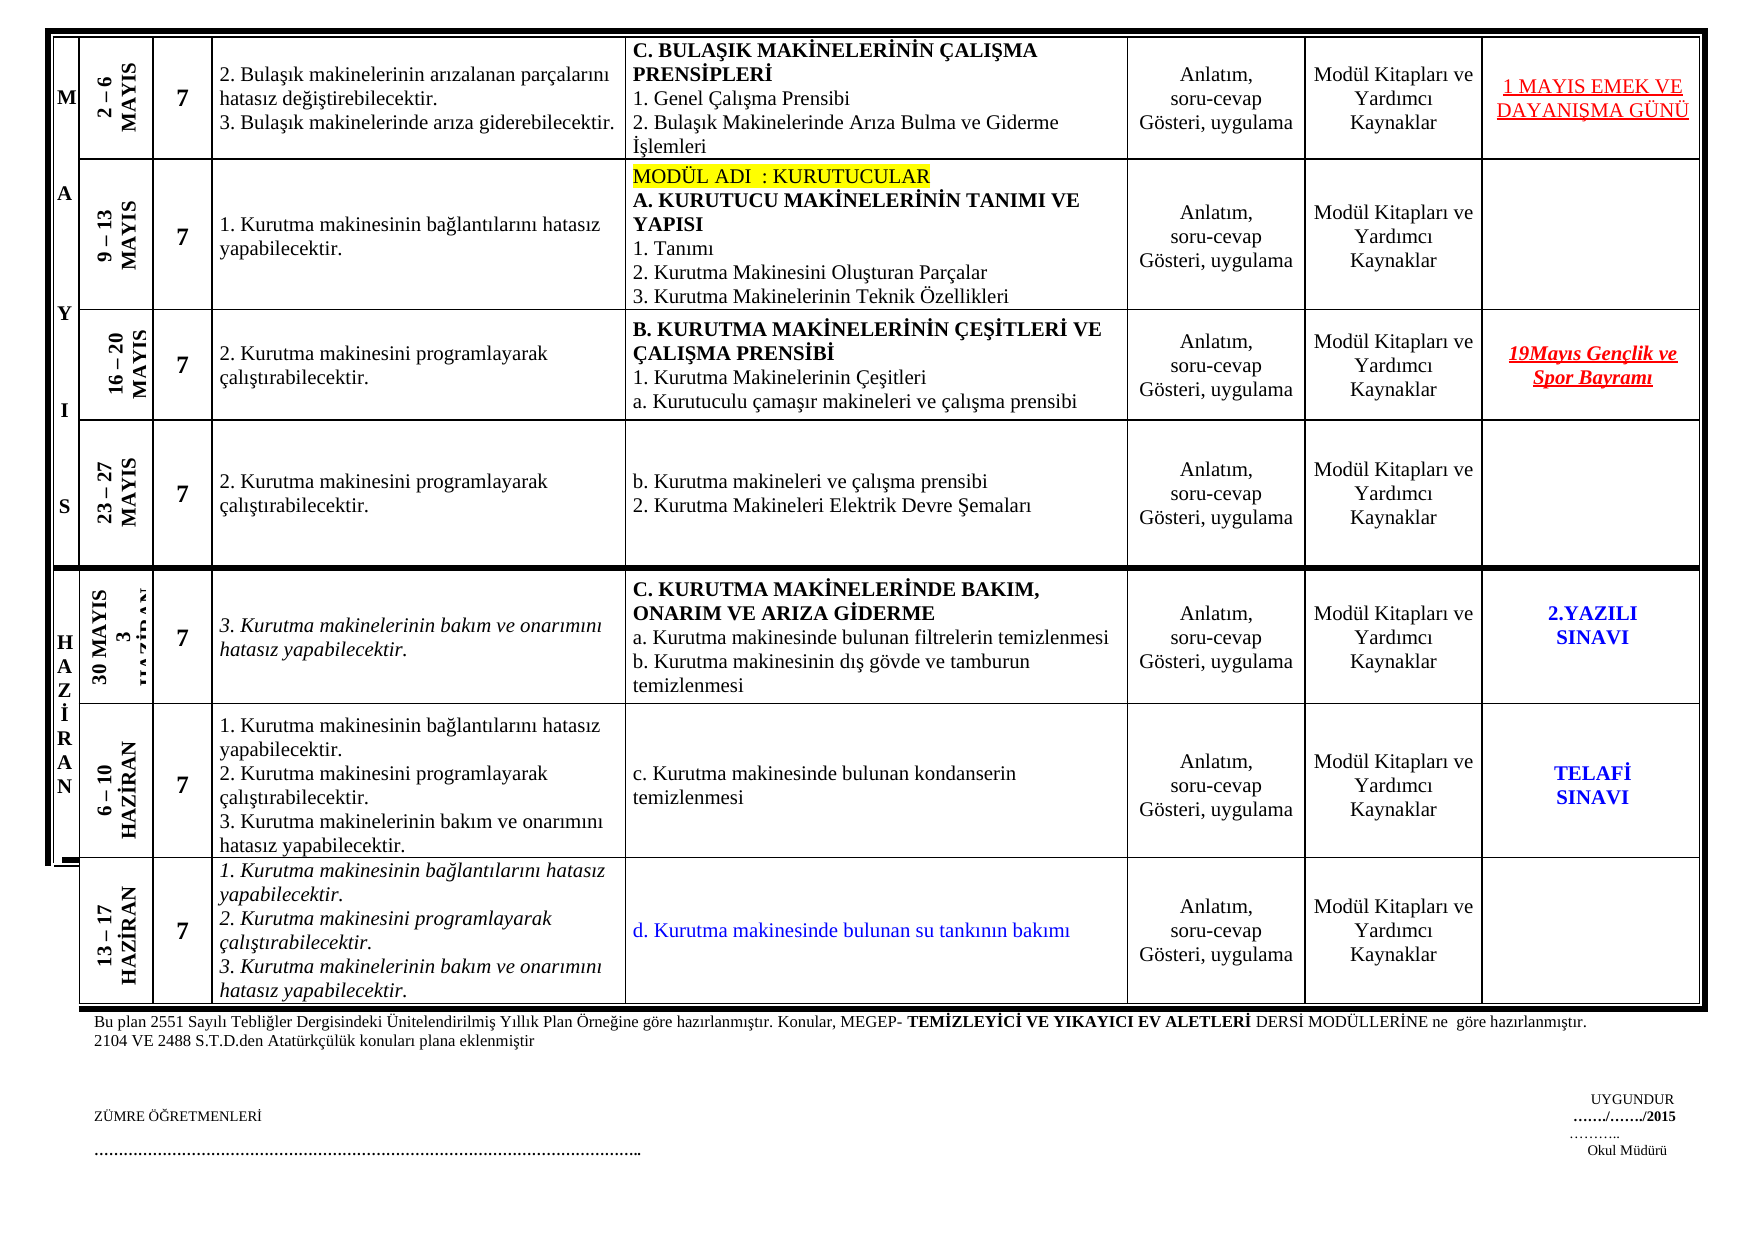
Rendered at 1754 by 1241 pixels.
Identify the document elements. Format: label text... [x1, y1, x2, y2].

table_cell 2 – 6 MAYIS [80, 38, 152, 158]
table_cell M A Y I S [54, 38, 78, 565]
table_cell 16 – 20 MAYIS [80, 310, 152, 419]
table_cell b. Kurutma makineleri ve çalışma prensibi 2. Kurutma Makineleri Elektrik Devre Şemaları [626, 421, 1127, 565]
table_cell [1483, 160, 1699, 308]
table_cell TELAFİ SINAVI [1483, 704, 1699, 857]
table_cell 13 – 17 HAZİRAN [80, 858, 152, 1002]
text ………………………………………………………………………………………………….. Okul Müdürü [94, 1141, 1724, 1175]
table_cell 2. Kurutma makinesini programlayarak çalıştırabilecektir. [213, 421, 625, 565]
table_cell 2.YAZILI SINAVI [1483, 571, 1699, 703]
table_cell Anlatım, soru-cevap Gösteri, uygulama [1128, 160, 1304, 308]
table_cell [1128, 38, 1304, 158]
table_cell Modül Kitapları ve Yardımcı Kaynaklar [1306, 310, 1481, 419]
table_cell Anlatım, soru-cevap Gösteri, uygulama [1128, 571, 1304, 703]
table_cell MODÜL ADI : KURUTUCULAR A. KURUTUCU MAKİNELERİNİN TANIMI VE YAPISI 1. Tanımı 2. Kurutma Makinesini Oluşturan Parçalar 3. Kurutma Makinelerinin Teknik Özellikleri [626, 160, 1127, 308]
table_cell 23 – 27 MAYIS [80, 421, 152, 565]
text 2104 VE 2488 S.T.D.den Atatürkçülük konuları plana eklenmiştir [94, 1031, 1724, 1050]
table_cell 7 [154, 704, 211, 857]
table_cell 6 – 10 HAZİRAN [80, 704, 152, 857]
text ZÜMRE ÖĞRETMENLERİ ……./……./2015 [94, 1108, 1724, 1124]
table_cell Anlatım, soru-cevap Gösteri, uygulama [1128, 310, 1304, 419]
text Bu plan 2551 Sayılı Tebliğler Dergisindeki Ünitelendirilmiş Yıllık Plan Örneğine göre hazırlanmıştır. Konular, MEGEP- TEMİZLEYİCİ VE YIKAYICI EV ALETLERİ DERSİ MODÜLLERİNE ne göre hazırlanmıştır. [94, 1012, 1724, 1031]
table_cell H A Z İ R A N [54, 571, 79, 857]
table_cell 19Mayıs Gençlik ve Spor Bayramı [1483, 310, 1699, 419]
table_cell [1306, 38, 1481, 158]
table_cell 7 [154, 858, 211, 1002]
table_cell Anlatım, soru-cevap Gösteri, uygulama [1128, 421, 1304, 565]
table_cell d. Kurutma makinesinde bulunan su tankının bakımı [626, 858, 1127, 1002]
table_cell Modül Kitapları ve Yardımcı Kaynaklar [1306, 858, 1481, 1002]
table_cell 1. Kurutma makinesinin bağlantılarını hatasız yapabilecektir. 2. Kurutma makinesini programlayarak çalıştırabilecektir. 3. Kurutma makinelerinin bakım ve onarımını hatasız yapabilecektir. [213, 704, 625, 857]
table_cell c. Kurutma makinesinde bulunan kondanserin temizlenmesi [626, 704, 1127, 857]
table_cell C. BULAŞIK MAKİNELERİNİN ÇALIŞMA PRENSİPLERİ 1. Genel Çalışma Prensibi 2. Bulaşık Makinelerinde Arıza Bulma ve Giderme İşlemleri [626, 38, 1127, 158]
table_cell 30 MAYIS 3 HAZİRAN [80, 571, 152, 703]
text ……….. [1495, 1124, 1724, 1141]
table_cell [1483, 858, 1699, 1002]
table_cell B. KURUTMA MAKİNELERİNİN ÇEŞİTLERİ VE ÇALIŞMA PRENSİBİ 1. Kurutma Makinelerinin Çeşitleri a. Kurutuculu çamaşır makineleri ve çalışma prensibi [626, 310, 1127, 419]
table_cell 2. Kurutma makinesini programlayarak çalıştırabilecektir. [213, 310, 625, 419]
table_cell 1. Kurutma makinesinin bağlantılarını hatasız yapabilecektir. [213, 160, 625, 308]
table_cell 7 [154, 421, 211, 565]
table_cell C. KURUTMA MAKİNELERİNDE BAKIM, ONARIM VE ARIZA GİDERME a. Kurutma makinesinde bulunan filtrelerin temizlenmesi b. Kurutma makinesinin dış gövde ve tamburun temizlenmesi [626, 571, 1127, 703]
table_cell Modül Kitapları ve Yardımcı Kaynaklar [1306, 160, 1481, 308]
table_cell 7 [154, 38, 211, 158]
table_cell Anlatım, soru-cevap Gösteri, uygulama [1128, 704, 1304, 857]
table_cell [213, 38, 625, 158]
table_cell Modül Kitapları ve Yardımcı Kaynaklar [1306, 571, 1481, 703]
table_cell [1483, 421, 1699, 565]
table_cell 3. Kurutma makinelerinin bakım ve onarımını hatasız yapabilecektir. [213, 571, 625, 703]
table_cell 7 [154, 160, 211, 308]
table_cell 1. Kurutma makinesinin bağlantılarını hatasız yapabilecektir. 2. Kurutma makinesini programlayarak çalıştırabilecektir. 3. Kurutma makinelerinin bakım ve onarımını hatasız yapabilecektir. [213, 858, 625, 1002]
table_cell 7 [154, 571, 211, 703]
table_cell 7 [154, 310, 211, 419]
table_cell 1 MAYIS EMEK VE DAYANIŞMA GÜNÜ [1483, 38, 1699, 158]
table_cell 9 – 13 MAYIS [80, 160, 152, 308]
table_cell Modül Kitapları ve Yardımcı Kaynaklar [1306, 421, 1481, 565]
table_cell Modül Kitapları ve Yardımcı Kaynaklar [1306, 704, 1481, 857]
text UYGUNDUR [94, 1091, 1724, 1108]
table_cell Anlatım, soru-cevap Gösteri, uygulama [1128, 858, 1304, 1002]
